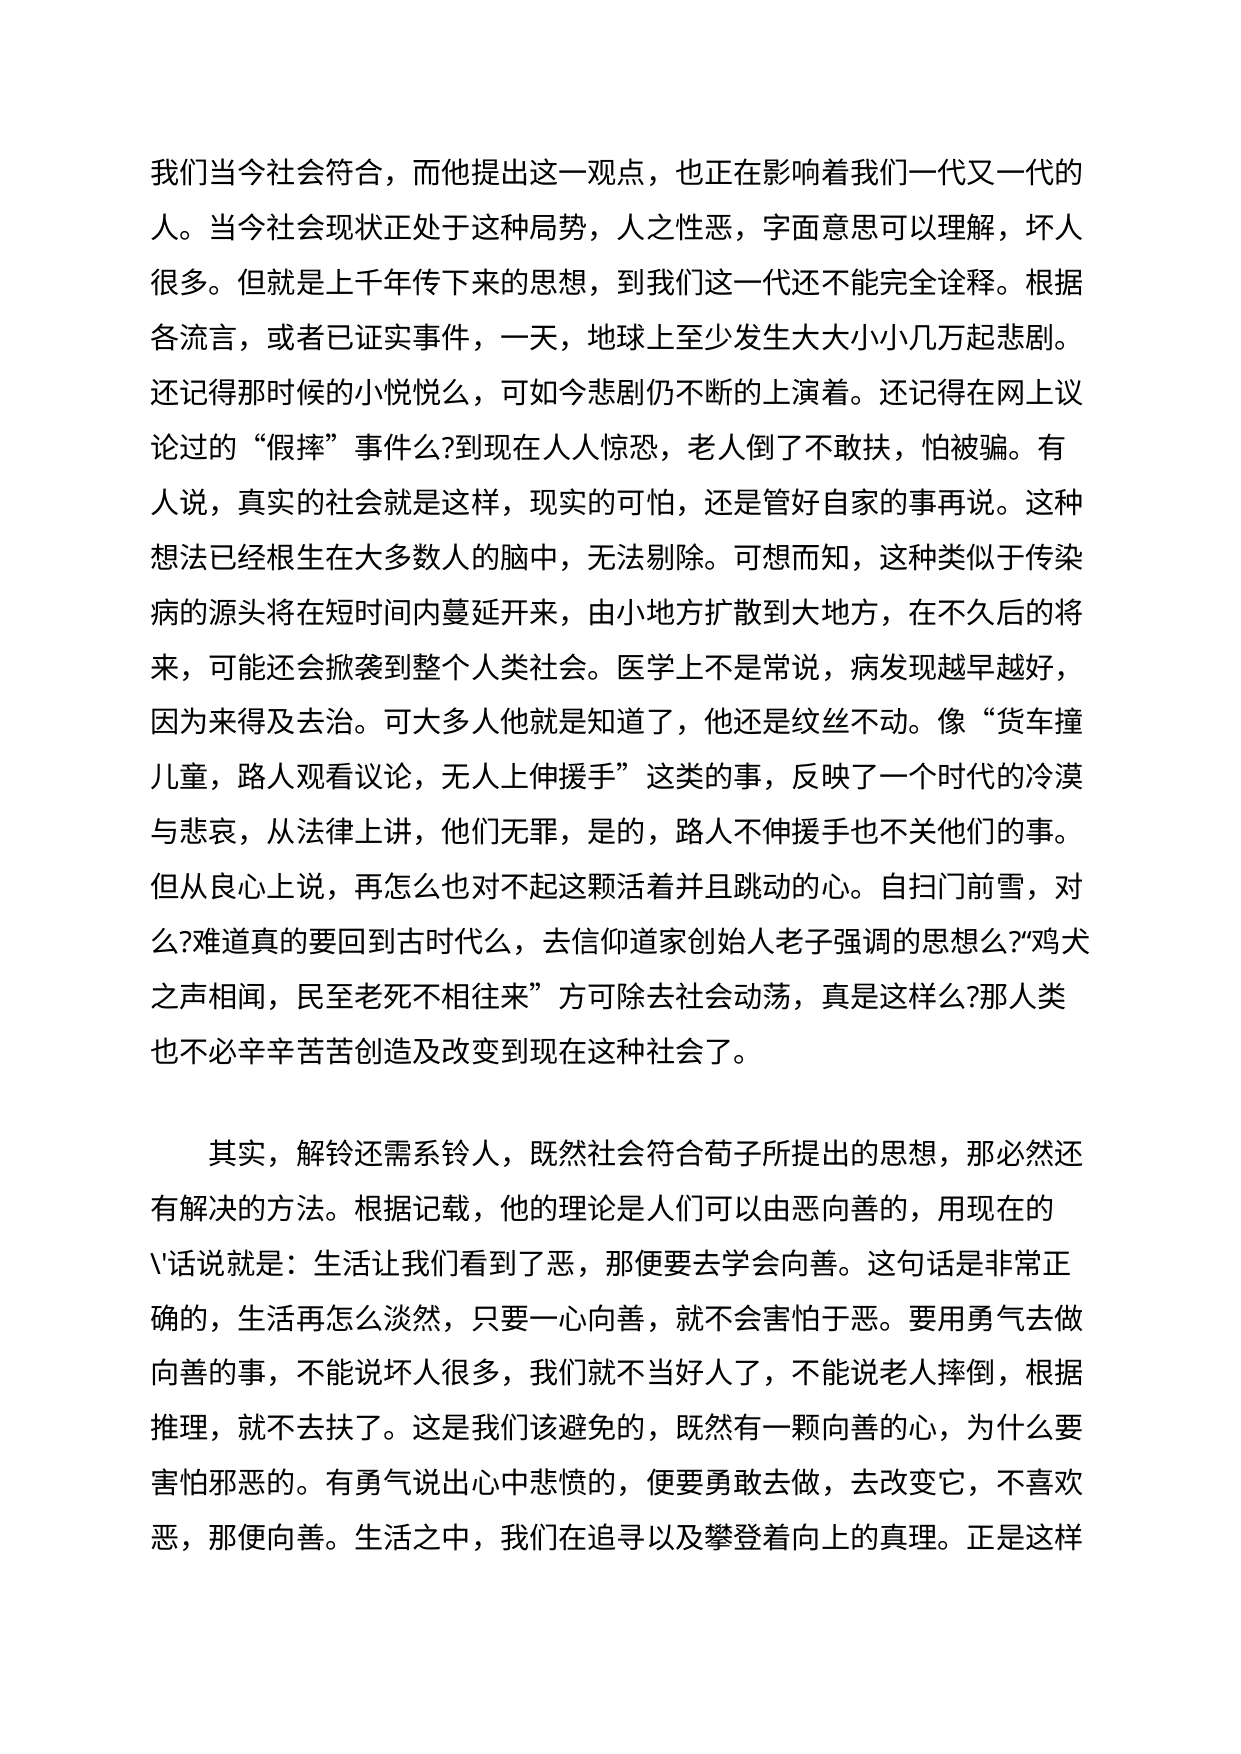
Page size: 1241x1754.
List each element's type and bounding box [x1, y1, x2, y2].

text [150, 150, 1090, 1071]
text [150, 1130, 1090, 1557]
